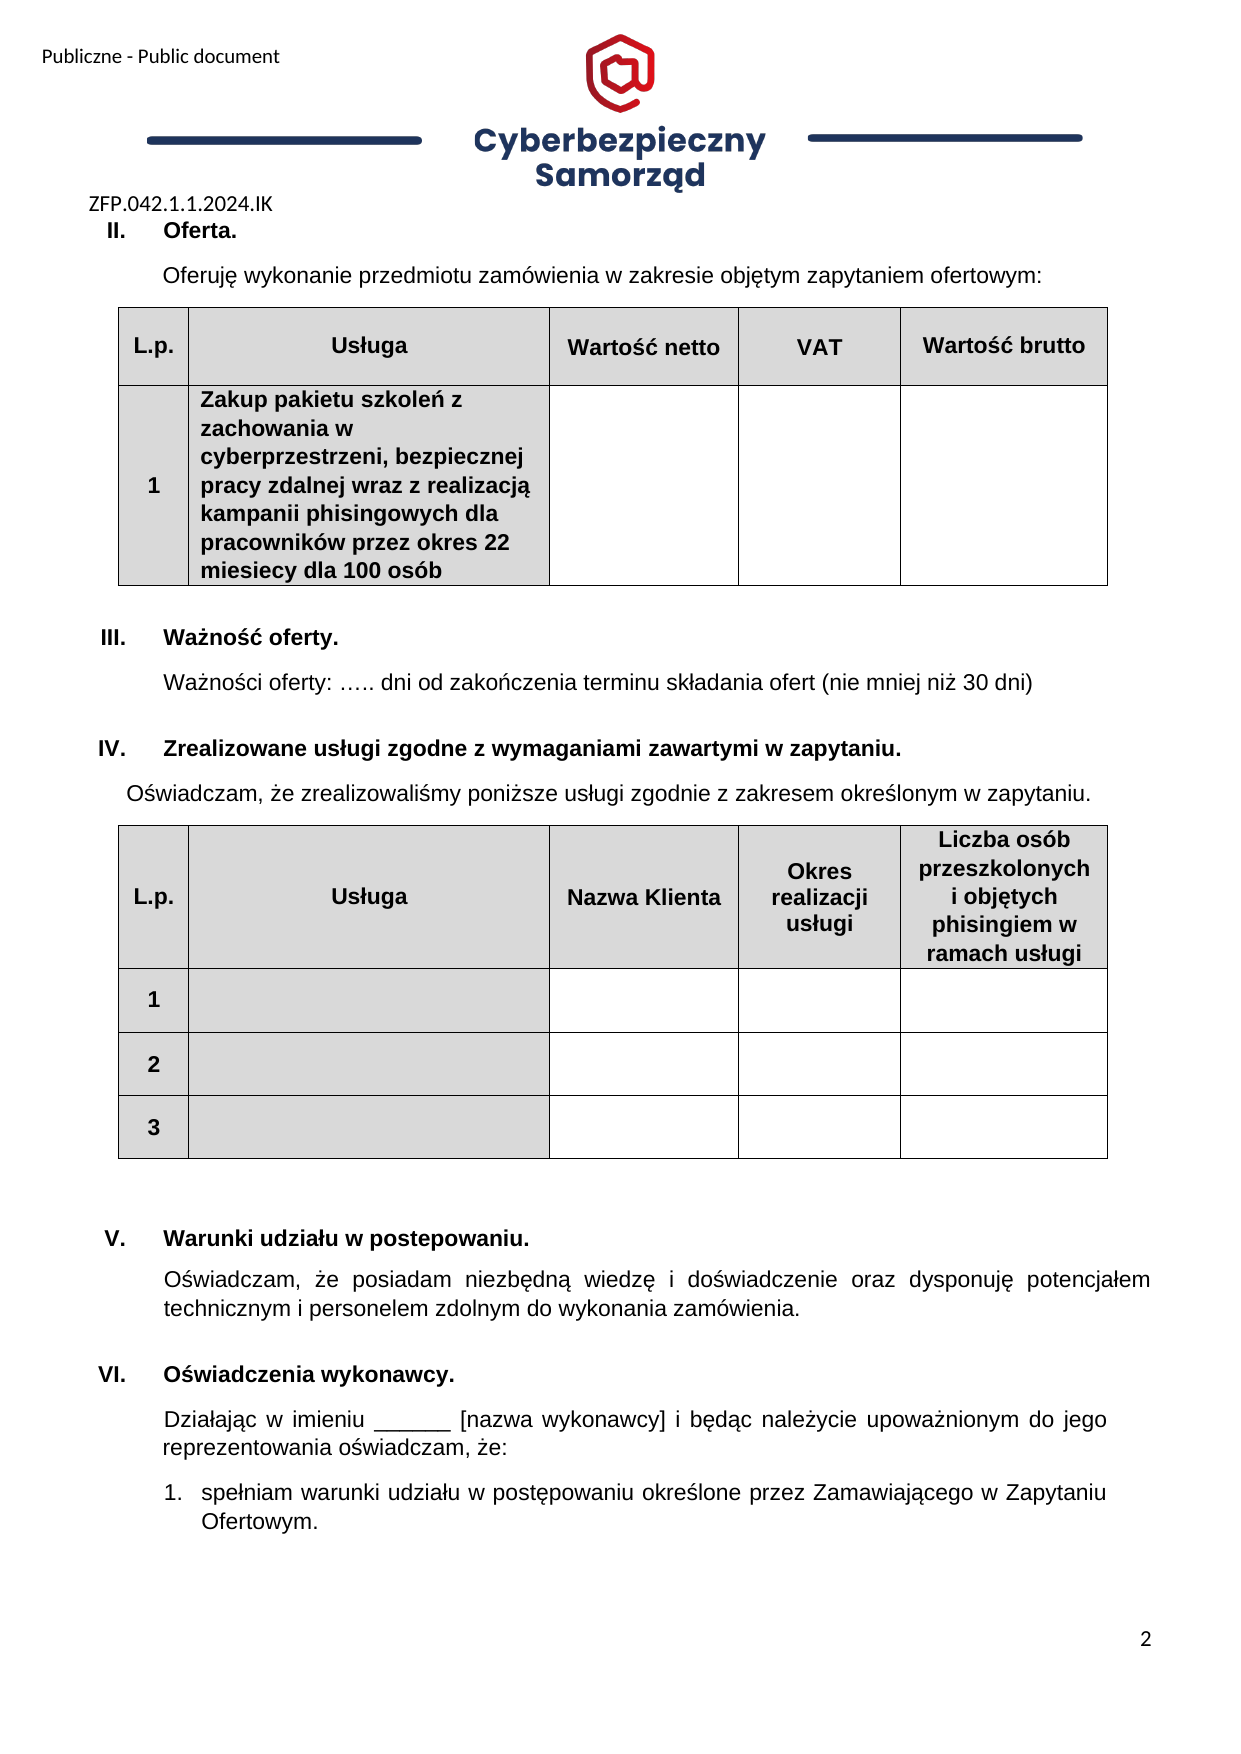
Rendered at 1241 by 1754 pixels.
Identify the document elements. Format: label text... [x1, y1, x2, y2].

text Oświadczam, że posiadam niezbędną wiedzę i doświadczenie oraz dysponuję potencjałem technicznym i personelem zdolnym do wykonania zamówienia. [164, 1266, 1152, 1321]
table_cell [550, 1033, 738, 1095]
list Oferta. [126, 217, 1152, 243]
table_cell [189, 1033, 549, 1095]
table_cell [901, 1096, 1107, 1158]
text Oferuję wykonanie przedmiotu zamówienia w zakresie objętym zapytaniem ofertowym: [89, 262, 1152, 288]
table_header Usługa [189, 826, 549, 968]
text Oświadczam, że zrealizowaliśmy poniższe usługi zgodnie z zakresem określonym w zapytaniu. [126, 780, 1152, 806]
table_cell [901, 386, 1107, 585]
table_cell 2 [119, 1033, 188, 1095]
table_cell [550, 386, 738, 585]
text Działając w imieniu ______ [nazwa wykonawcy] i będąc należycie upoważnionym do jego reprezentowania oświadczam, że: [162, 1406, 1107, 1461]
list Ważność oferty. [126, 624, 1152, 650]
list Warunki udziału w postepowaniu. [126, 1225, 1152, 1252]
table_cell [739, 969, 900, 1032]
table_cell 3 [119, 1096, 188, 1158]
table_header Okres realizacji usługi [739, 826, 900, 968]
table_cell [901, 1033, 1107, 1095]
table_header Liczba osób przeszkolonych i objętych phisingiem w ramach usługi [901, 826, 1107, 968]
table_header Wartość brutto [901, 308, 1107, 385]
table_header VAT [739, 308, 900, 385]
table_header Nazwa Klienta [550, 826, 738, 968]
list Oświadczenia wykonawcy. [126, 1361, 1152, 1387]
table_cell [550, 1096, 738, 1158]
picture [474, 34, 766, 193]
table_cell [739, 1096, 900, 1158]
table_header Wartość netto [550, 308, 738, 385]
table_cell 1 [119, 386, 188, 585]
table_cell [189, 1096, 549, 1158]
table_cell [189, 969, 549, 1032]
text Ważności oferty: ….. dni od zakończenia terminu składania ofert (nie mniej niż 30 dni) [89, 669, 1152, 695]
table_header L.p. [119, 826, 188, 968]
table_cell Zakup pakietu szkoleń z zachowania w cyberprzestrzeni, bezpiecznej pracy zdalnej wraz z realizacją kampanii phisingowych dla pracowników przez okres 22 miesiecy dla 100 osób [189, 386, 549, 585]
table_cell 1 [119, 969, 188, 1032]
list Zrealizowane usługi zgodne z wymaganiami zawartymi w zapytaniu. [126, 735, 1152, 761]
table_header L.p. [119, 308, 188, 385]
table_header Usługa [189, 308, 549, 385]
picture [807, 134, 1083, 142]
table_cell [739, 1033, 900, 1095]
table_cell [550, 969, 738, 1032]
picture [147, 136, 422, 145]
table_cell [739, 386, 900, 585]
list spełniam warunki udziału w postępowaniu określone przez Zamawiającego w Zapytaniu Ofertowym. [164, 1479, 1107, 1534]
table_cell [901, 969, 1107, 1032]
